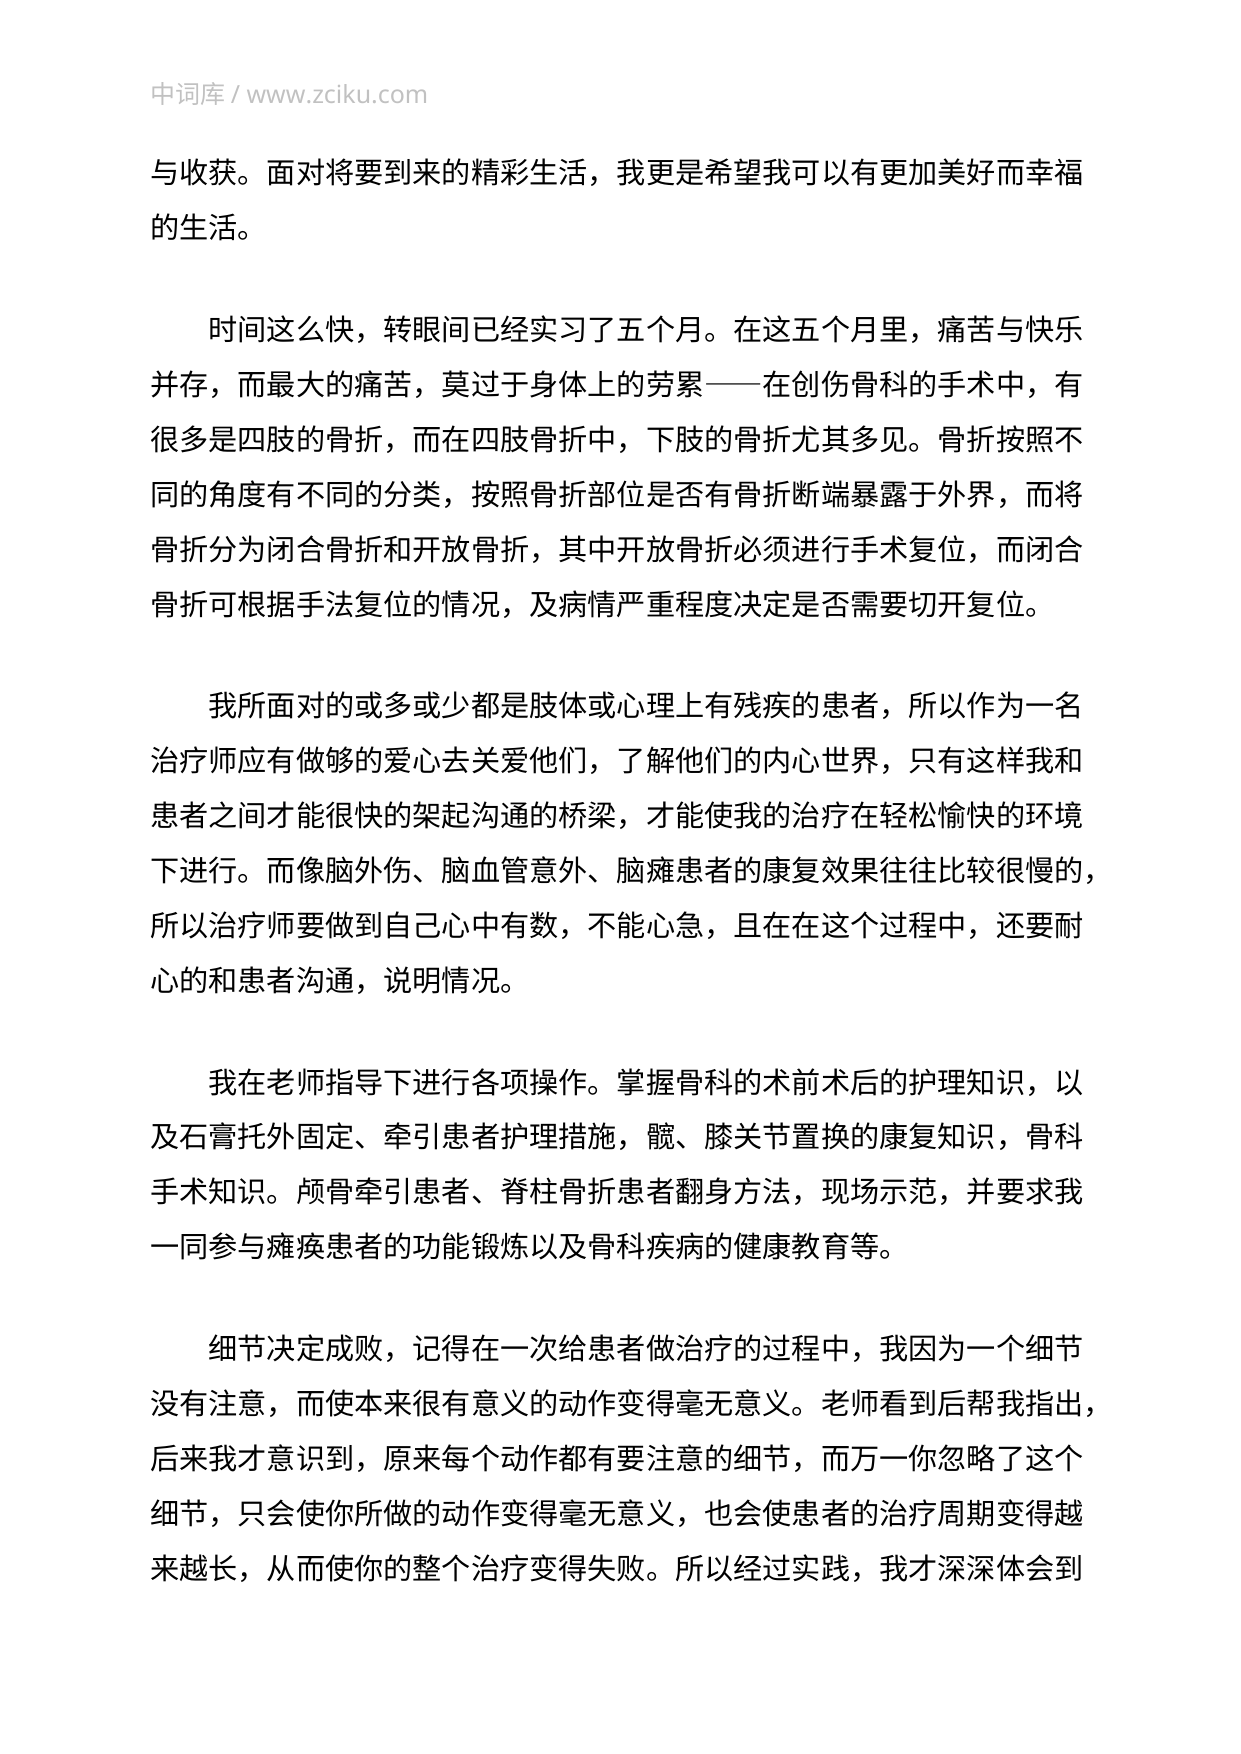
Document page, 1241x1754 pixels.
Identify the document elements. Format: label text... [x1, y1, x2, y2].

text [150, 1326, 1090, 1587]
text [150, 150, 1090, 247]
text 我在老师指导下进行各项操作。掌握骨科的术前术后的护理知识，以及石膏托外固定、牵引患者护理措施，髋、膝关节置换的康复知识，骨科手术知识。颅骨牵引患者、脊柱骨折患者翻身方法，现场示范，并要求我一同参与瘫痪患者的功能锻炼以及骨科疾病的健康教育等。 [150, 1059, 1090, 1266]
text 我所面对的或多或少都是肢体或心理上有残疾的患者，所以作为一名治疗师应有做够的爱心去关爱他们，了解他们的内心世界，只有这样我和患者之间才能很快的架起沟通的桥梁，才能使我的治疗在轻松愉快的环境下进行。而像脑外伤、脑血管意外、脑瘫患者的康复效果往往比较很慢的，所以治疗师要做到自己心中有数，不能心急，且在在这个过程中，还要耐心的和患者沟通，说明情况。 [150, 683, 1090, 1000]
text 时间这么快，转眼间已经实习了五个月。在这五个月里，痛苦与快乐并存，而最大的痛苦，莫过于身体上的劳累——在创伤骨科的手术中，有很多是四肢的骨折，而在四肢骨折中，下肢的骨折尤其多见。骨折按照不同的角度有不同的分类，按照骨折部位是否有骨折断端暴露于外界，而将骨折分为闭合骨折和开放骨折，其中开放骨折必须进行手术复位，而闭合骨折可根据手法复位的情况，及病情严重程度决定是否需要切开复位。 [150, 307, 1090, 623]
